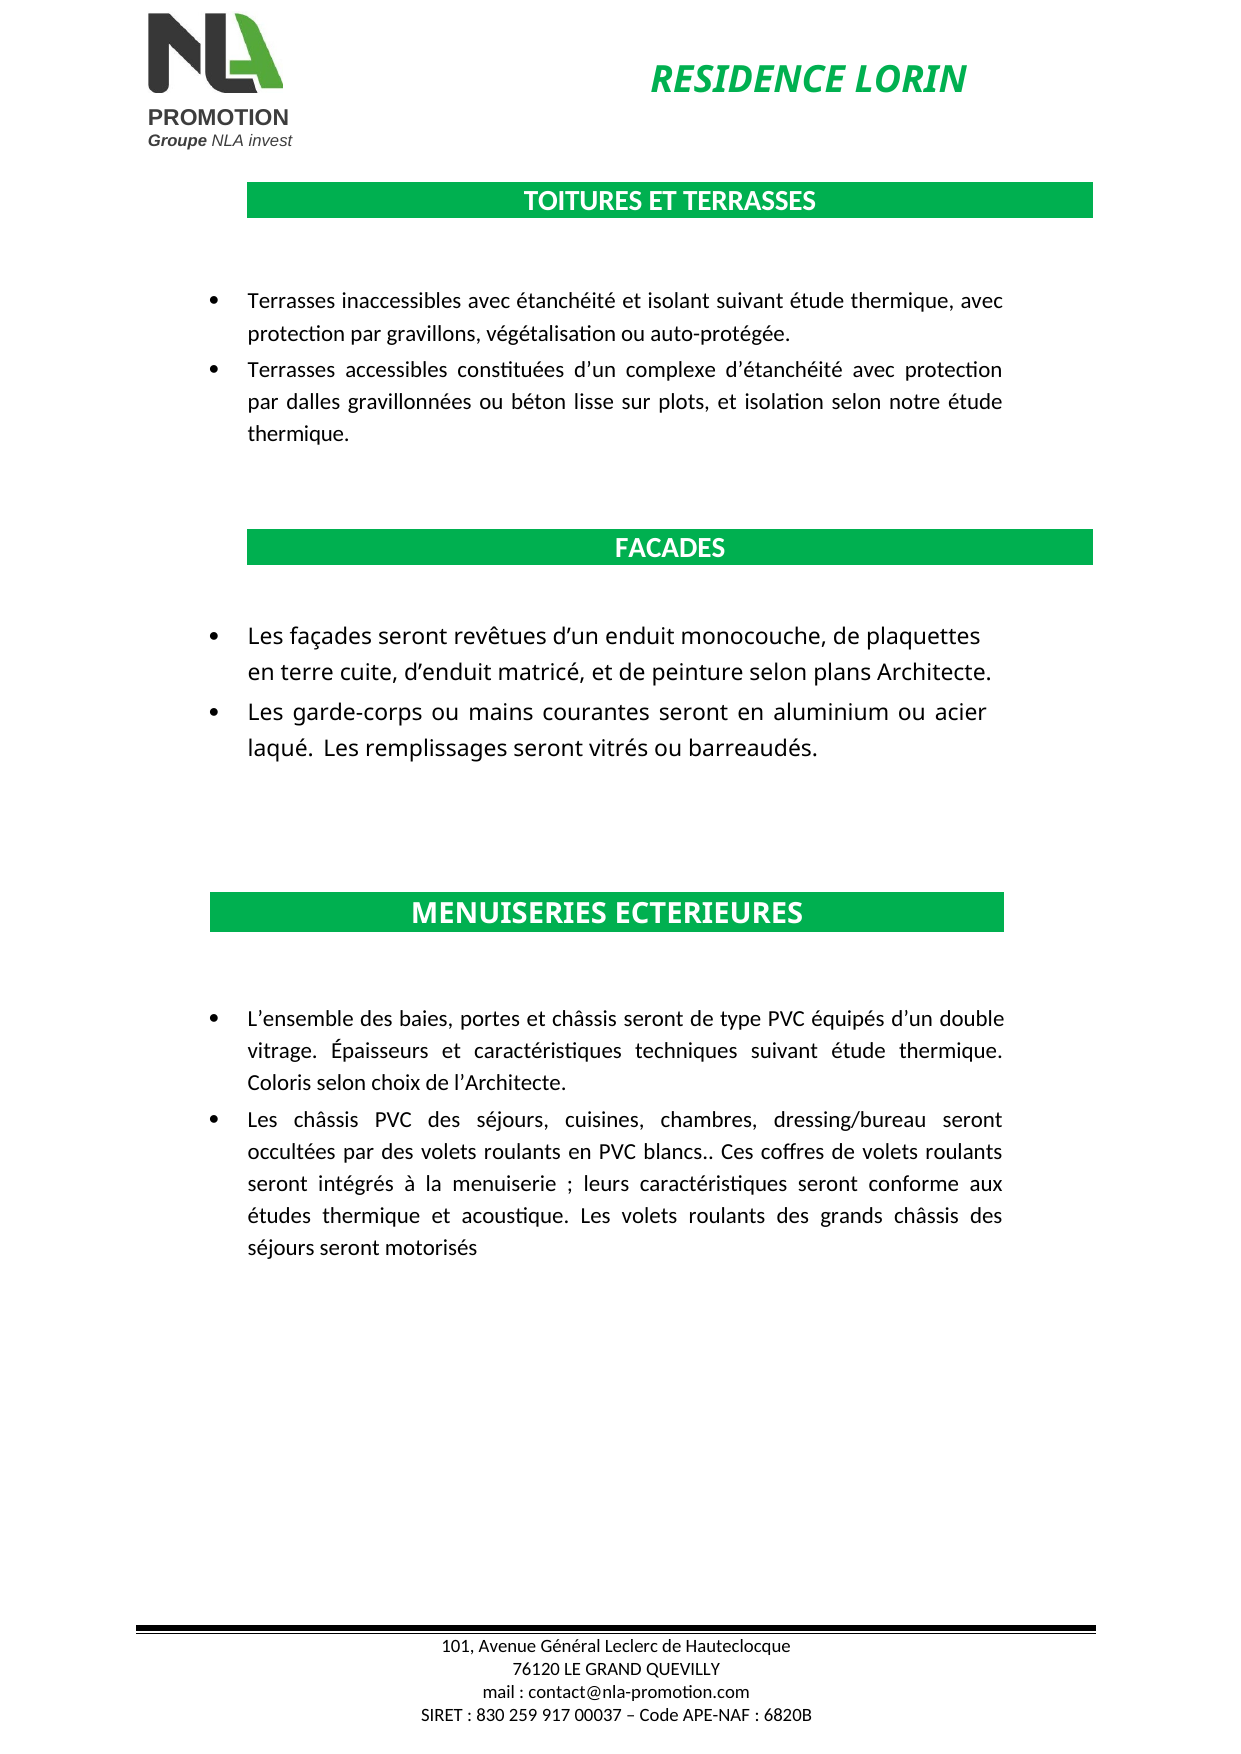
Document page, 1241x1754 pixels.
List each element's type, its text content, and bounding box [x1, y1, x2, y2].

list TOITURES ET TERRASSES [247, 182, 1093, 218]
list L’ensemble des baies, portes et châssis seront de type PVC équipés d’un double vitrage. Épaisseurs et caractéristiques techniques suivant étude thermique. Coloris selon choix de l’Architecte. [210, 1004, 1004, 1096]
list Les garde-corps ou mains courantes seront en aluminium ou acier laqué. Les remplissages seront vitrés ou barreaudés. [210, 696, 1004, 763]
picture [147, 11, 283, 93]
list Terrasses accessibles constituées d’un complexe d’étanchéité avec protection par dalles gravillonnées ou béton lisse sur plots, et isolation selon notre étude thermique. [210, 355, 1003, 448]
list Les châssis PVC des séjours, cuisines, chambres, dressing/bureau seront occultées par des volets roulants en PVC blancs.. Ces coffres de volets roulants seront intégrés à la menuiserie ; leurs caractéristiques seront conforme aux études thermique et acoustique. Les volets roulants des grands châssis des séjours seront motorisés [210, 1105, 1004, 1261]
list Terrasses inaccessibles avec étanchéité et isolant suivant étude thermique, avec protection par gravillons, végétalisation ou auto-protégée. [210, 286, 1003, 347]
text MENUISERIES ECTERIEURES [210, 892, 1004, 932]
list Les façades seront revêtues d’un enduit monocouche, de plaquettes en terre cuite, d’enduit matricé, et de peinture selon plans Architecte. [210, 620, 1004, 687]
list FACADES [247, 529, 1093, 565]
